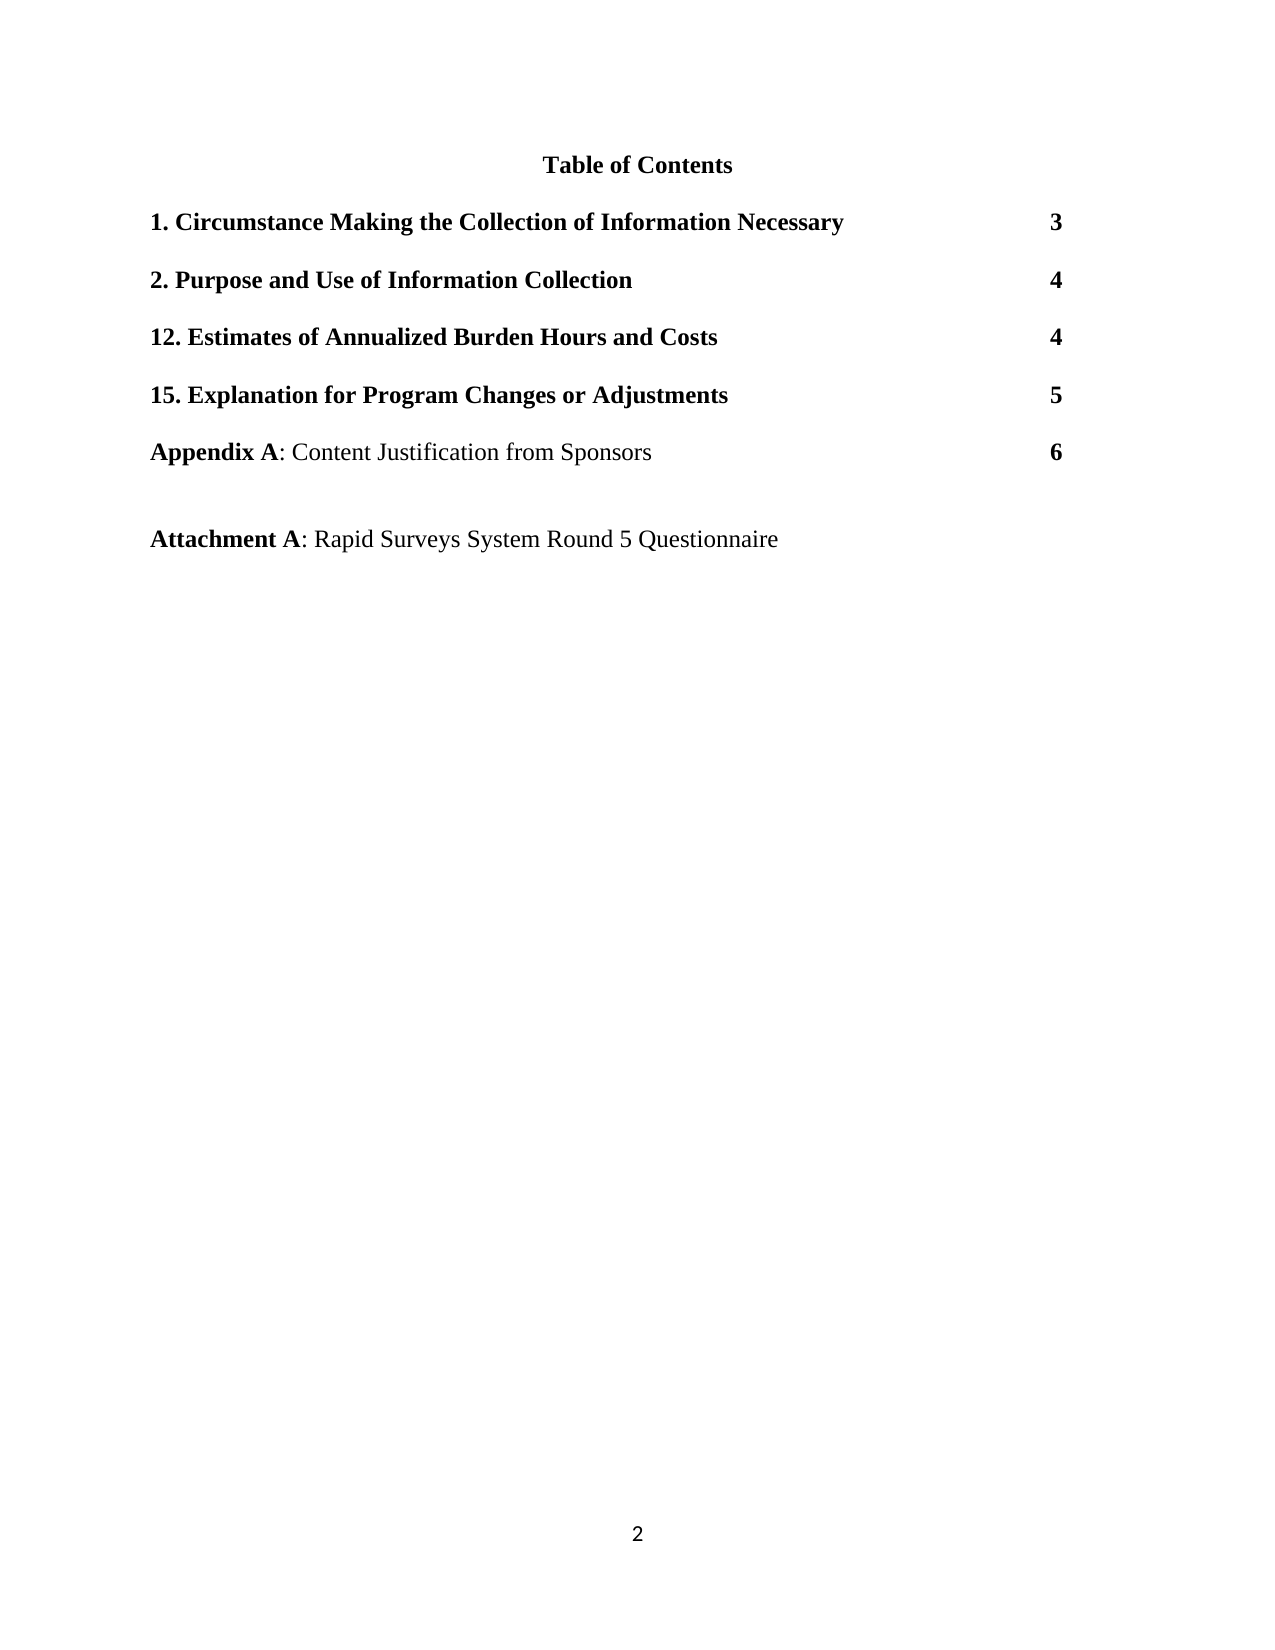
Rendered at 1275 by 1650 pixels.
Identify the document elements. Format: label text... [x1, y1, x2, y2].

text 2. Purpose and Use of Information Collection 4 [150, 265, 1125, 294]
text 12. Estimates of Annualized Burden Hours and Costs 4 [150, 322, 1125, 351]
text Appendix A: Content Justification from Sponsors 6 [150, 437, 1125, 466]
text Attachment A: Rapid Surveys System Round 5 Questionnaire [150, 524, 1125, 552]
text Table of Contents [150, 150, 1125, 179]
text 1. Circumstance Making the Collection of Information Necessary 3 [150, 207, 1125, 236]
text 15. Explanation for Program Changes or Adjustments 5 [150, 380, 1125, 409]
